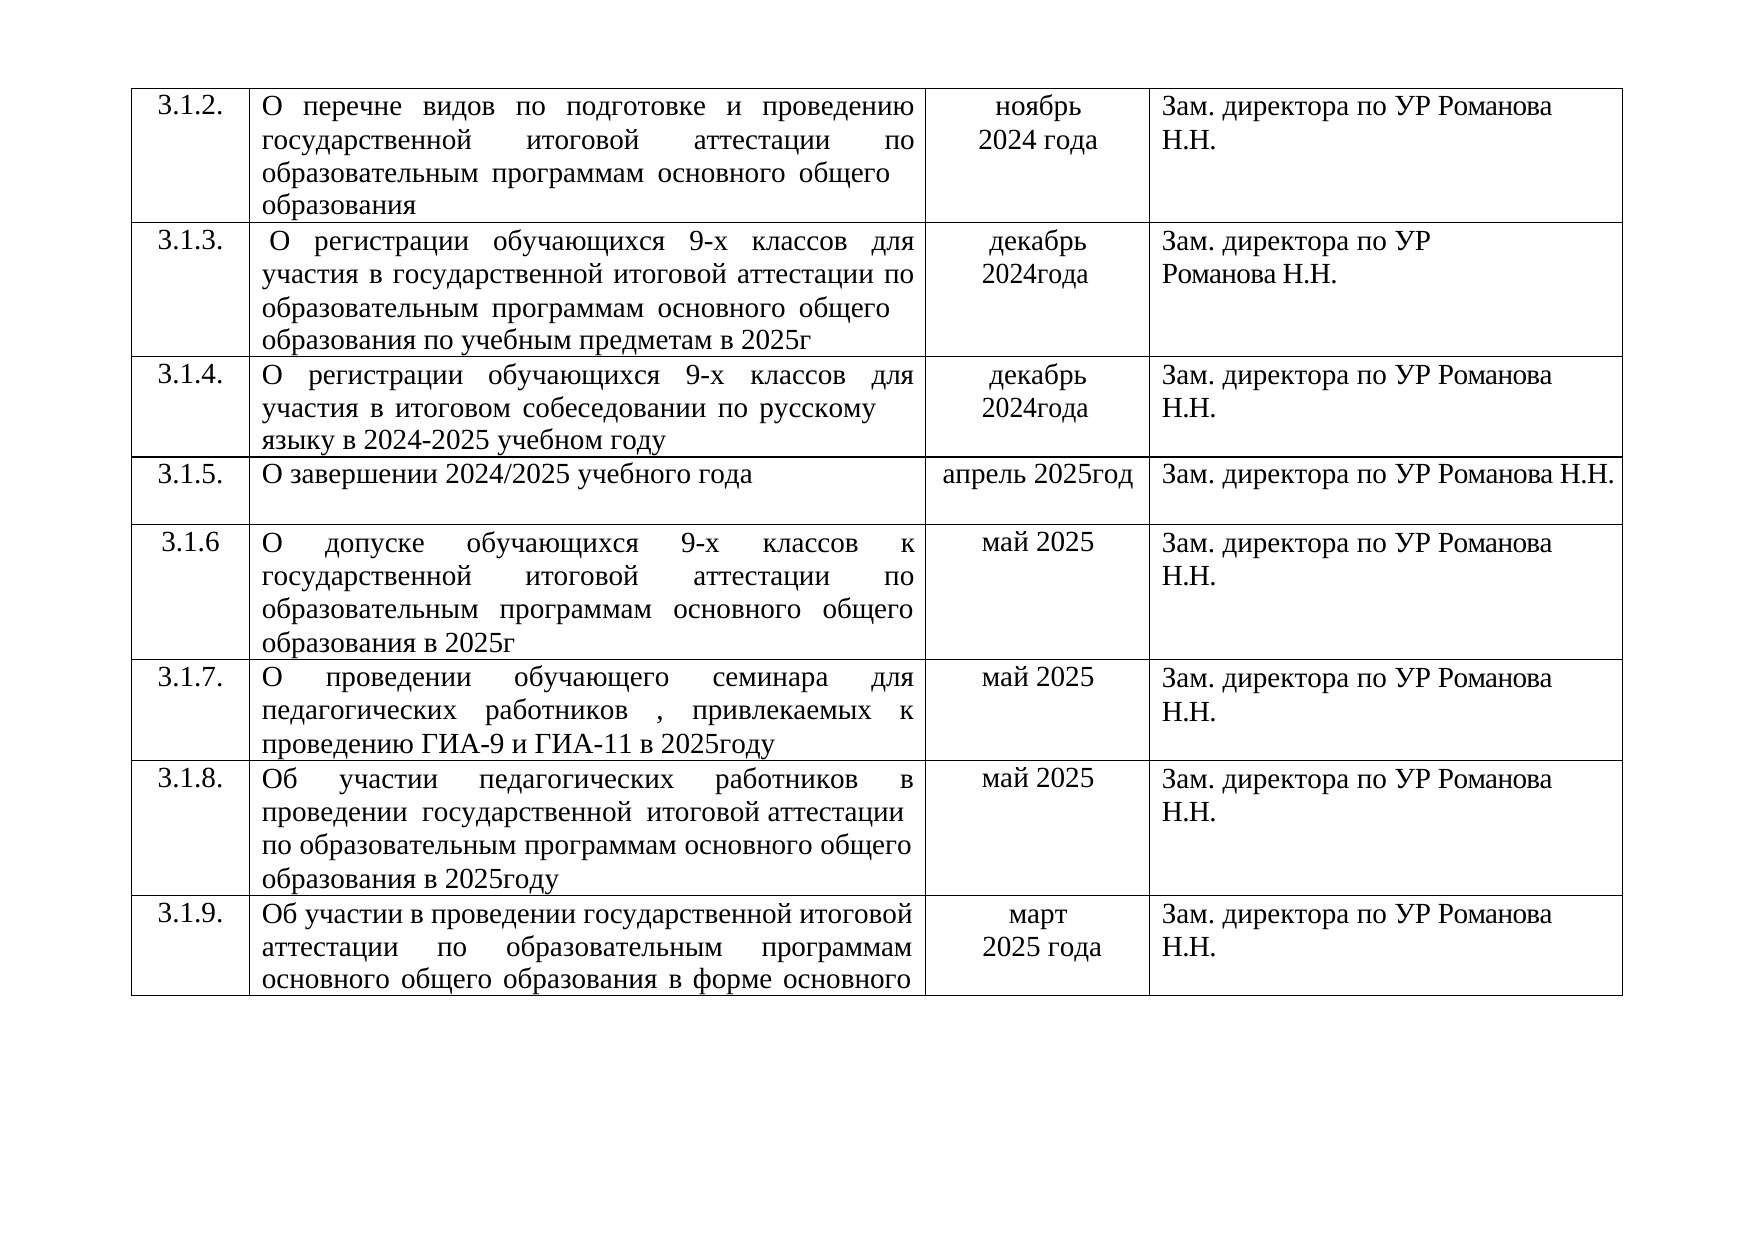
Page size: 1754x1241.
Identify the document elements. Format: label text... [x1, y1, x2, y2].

table_cell Зам. директора по УР Романова Н.Н. [1150, 761, 1622, 895]
table_cell май 2025 [926, 660, 1149, 760]
table_cell Об участии педагогических работников в проведении государственной итоговой аттестации по образовательным программам основного общего образования в 2025году [250, 761, 925, 895]
table_header О перечне видов по подготовке и проведению государственной итоговой аттестации по образовательным программам основного общего образования [250, 89, 925, 222]
table_cell май 2025 [926, 525, 1149, 659]
table_cell 3.1.3. [132, 223, 249, 356]
table_cell Зам. директора по УР Романова Н.Н. [1150, 660, 1622, 760]
table_cell 3.1.8. [132, 761, 249, 895]
table_cell 3.1.7. [132, 660, 249, 760]
table_cell апрель 2025год [926, 458, 1149, 524]
table_cell О регистрации обучающихся 9-х классов для участия в государственной итоговой аттестации по образовательным программам основного общего образования по учебным предметам в 2025г [250, 223, 925, 356]
table_cell 3.1.6 [132, 525, 249, 659]
table_cell 3.1.4. [132, 357, 249, 456]
table_cell 3.1.5. [132, 458, 249, 524]
table_header Зам. директора по УР Романова Н.Н. [1150, 89, 1622, 222]
table_cell март 2025 года [926, 896, 1149, 995]
table_header 3.1.2. [132, 89, 249, 222]
table_cell Зам. директора по УР Романова Н.Н. [1150, 223, 1622, 356]
table_cell декабрь 2024года [926, 357, 1149, 456]
table_cell Зам. директора по УР Романова Н.Н. [1150, 525, 1622, 659]
table_cell О допуске обучающихся 9-х классов к государственной итоговой аттестации по образовательным программам основного общего образования в 2025г [250, 525, 925, 659]
table_cell Зам. директора по УР Романова Н.Н. [1150, 458, 1622, 524]
table_cell май 2025 [926, 761, 1149, 895]
table_cell О регистрации обучающихся 9-х классов для участия в итоговом собеседовании по русскому языку в 2024-2025 учебном году [250, 357, 925, 456]
table_cell декабрь 2024года [926, 223, 1149, 356]
table_cell Зам. директора по УР Романова Н.Н. [1150, 896, 1622, 995]
table_cell О проведении обучающего семинара для педагогических работников , привлекаемых к проведению ГИА-9 и ГИА-11 в 2025году [250, 660, 925, 760]
table_cell Зам. директора по УР Романова Н.Н. [1150, 357, 1622, 456]
table_cell 3.1.9. [132, 896, 249, 995]
table_cell Об участии в проведении государственной итоговой аттестации по образовательным программам основного общего образования в форме основного [250, 896, 925, 995]
table_cell О завершении 2024/2025 учебного года [250, 458, 925, 524]
table_header ноябрь 2024 года [926, 89, 1149, 222]
